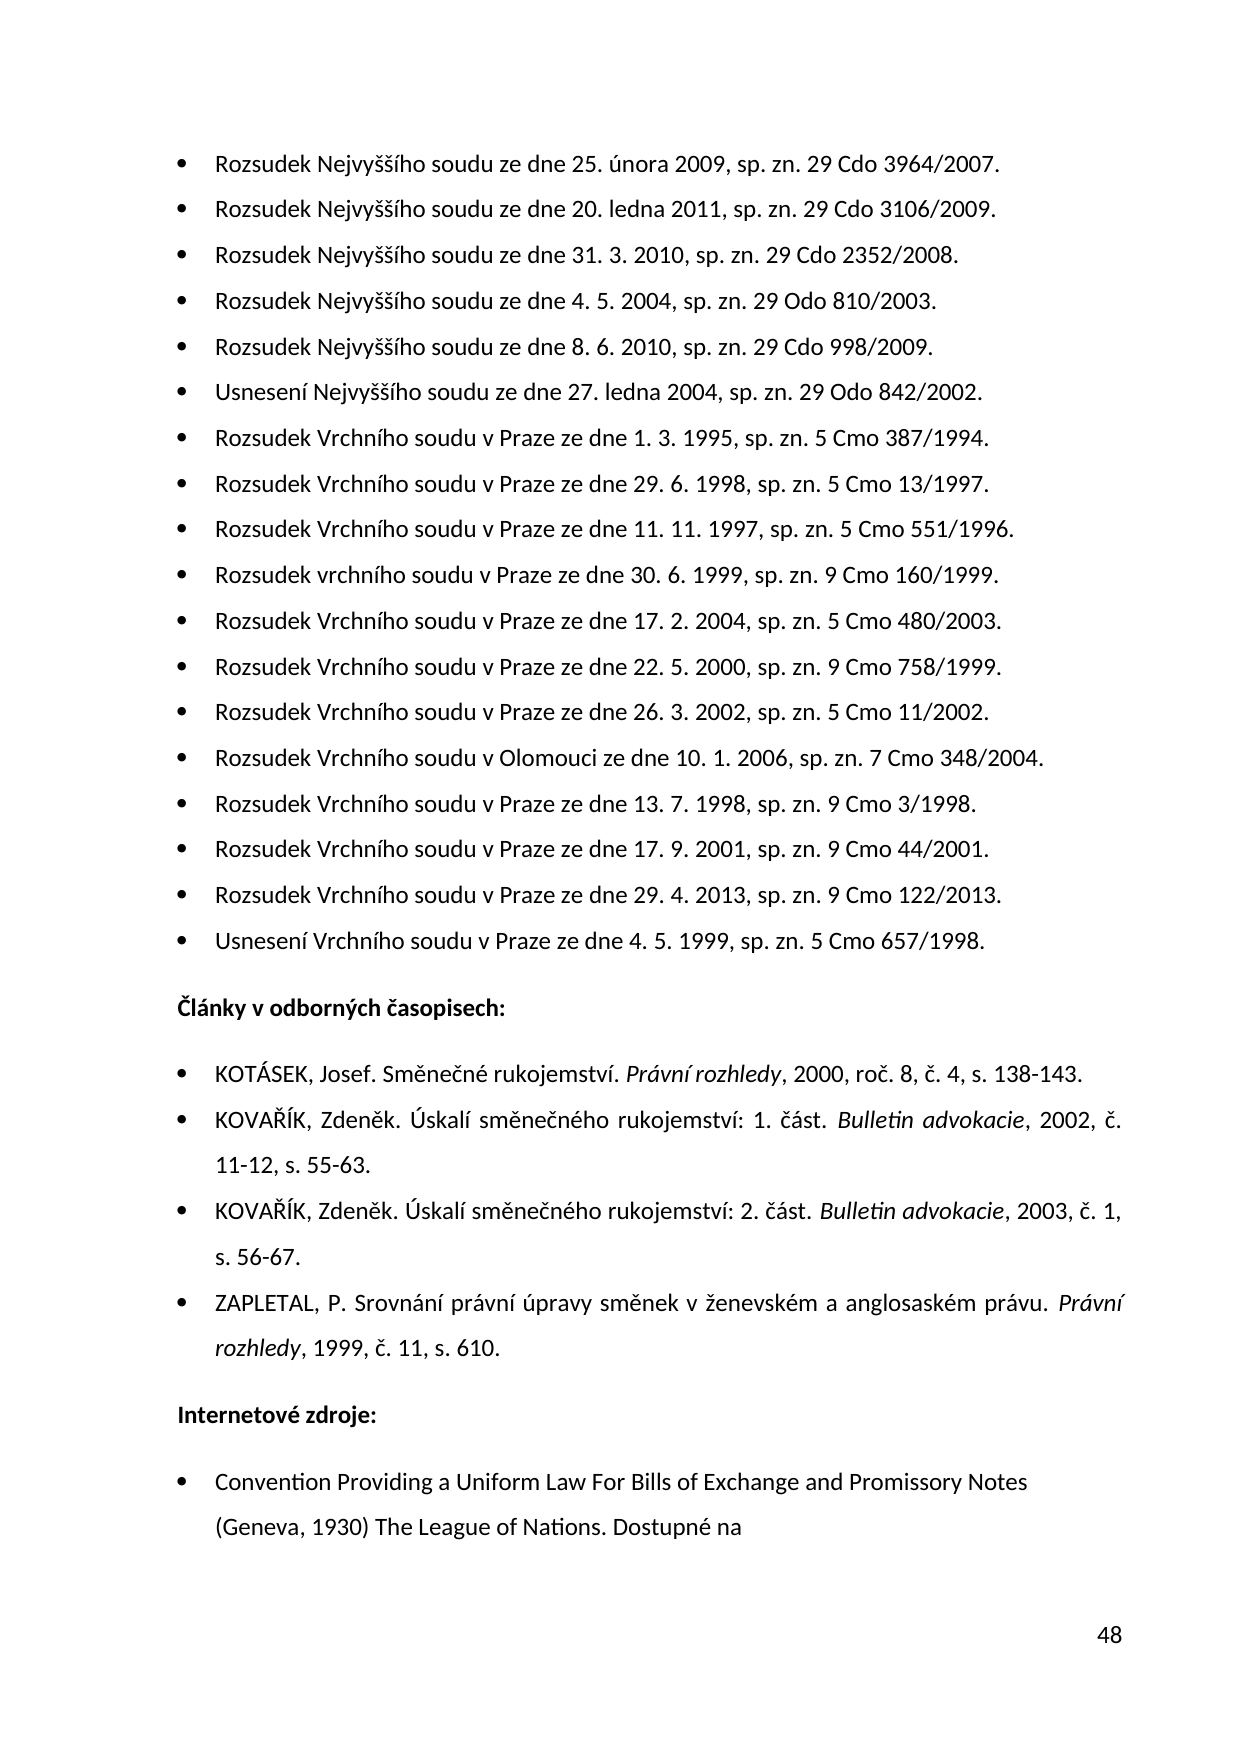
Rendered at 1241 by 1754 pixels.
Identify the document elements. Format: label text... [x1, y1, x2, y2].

list KOVAŘÍK, Zdeněk. Úskalí směnečného rukojemství: 1. část. Bulletin advokacie, 2002, č. 11-12, s. 55-63. [177, 1104, 1122, 1180]
list Usnesení Nejvyššího soudu ze dne 27. ledna 2004, sp. zn. 29 Odo 842/2002. [177, 376, 1122, 407]
list Rozsudek Vrchního soudu v Praze ze dne 13. 7. 1998, sp. zn. 9 Cmo 3/1998. [177, 788, 1122, 818]
list Rozsudek Nejvyššího soudu ze dne 4. 5. 2004, sp. zn. 29 Odo 810/2003. [177, 285, 1122, 315]
list Rozsudek Vrchního soudu v Olomouci ze dne 10. 1. 2006, sp. zn. 7 Cmo 348/2004. [177, 742, 1122, 773]
list Rozsudek Vrchního soudu v Praze ze dne 17. 2. 2004, sp. zn. 5 Cmo 480/2003. [177, 605, 1122, 636]
list Rozsudek Vrchního soudu v Praze ze dne 26. 3. 2002, sp. zn. 5 Cmo 11/2002. [177, 696, 1122, 727]
list ZAPLETAL, P. Srovnání právní úpravy směnek v ženevském a anglosaském právu. Právní rozhledy, 1999, č. 11, s. 610. [177, 1287, 1122, 1363]
list Rozsudek Nejvyššího soudu ze dne 25. února 2009, sp. zn. 29 Cdo 3964/2007. [177, 148, 1122, 178]
list Rozsudek Vrchního soudu v Praze ze dne 22. 5. 2000, sp. zn. 9 Cmo 758/1999. [177, 651, 1122, 681]
list Usnesení Vrchního soudu v Praze ze dne 4. 5. 1999, sp. zn. 5 Cmo 657/1998. [177, 925, 1122, 956]
list KOVAŘÍK, Zdeněk. Úskalí směnečného rukojemství: 2. část. Bulletin advokacie, 2003, č. 1, s. 56-67. [177, 1195, 1122, 1272]
list Rozsudek vrchního soudu v Praze ze dne 30. 6. 1999, sp. zn. 9 Cmo 160/1999. [177, 559, 1122, 590]
list Rozsudek Nejvyššího soudu ze dne 8. 6. 2010, sp. zn. 29 Cdo 998/2009. [177, 331, 1122, 361]
list Rozsudek Vrchního soudu v Praze ze dne 1. 3. 1995, sp. zn. 5 Cmo 387/1994. [177, 422, 1122, 453]
text Články v odborných časopisech: [177, 992, 1122, 1022]
list Rozsudek Nejvyššího soudu ze dne 20. ledna 2011, sp. zn. 29 Cdo 3106/2009. [177, 193, 1122, 224]
list KOTÁSEK, Josef. Směnečné rukojemství. Právní rozhledy, 2000, roč. 8, č. 4, s. 138-143. [177, 1058, 1122, 1089]
text Internetové zdroje: [177, 1399, 1122, 1430]
list Rozsudek Vrchního soudu v Praze ze dne 29. 6. 1998, sp. zn. 5 Cmo 13/1997. [177, 468, 1122, 498]
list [177, 1466, 1122, 1542]
list Rozsudek Vrchního soudu v Praze ze dne 17. 9. 2001, sp. zn. 9 Cmo 44/2001. [177, 834, 1122, 864]
list Rozsudek Nejvyššího soudu ze dne 31. 3. 2010, sp. zn. 29 Cdo 2352/2008. [177, 239, 1122, 270]
list Rozsudek Vrchního soudu v Praze ze dne 29. 4. 2013, sp. zn. 9 Cmo 122/2013. [177, 879, 1122, 910]
list Rozsudek Vrchního soudu v Praze ze dne 11. 11. 1997, sp. zn. 5 Cmo 551/1996. [177, 513, 1122, 544]
